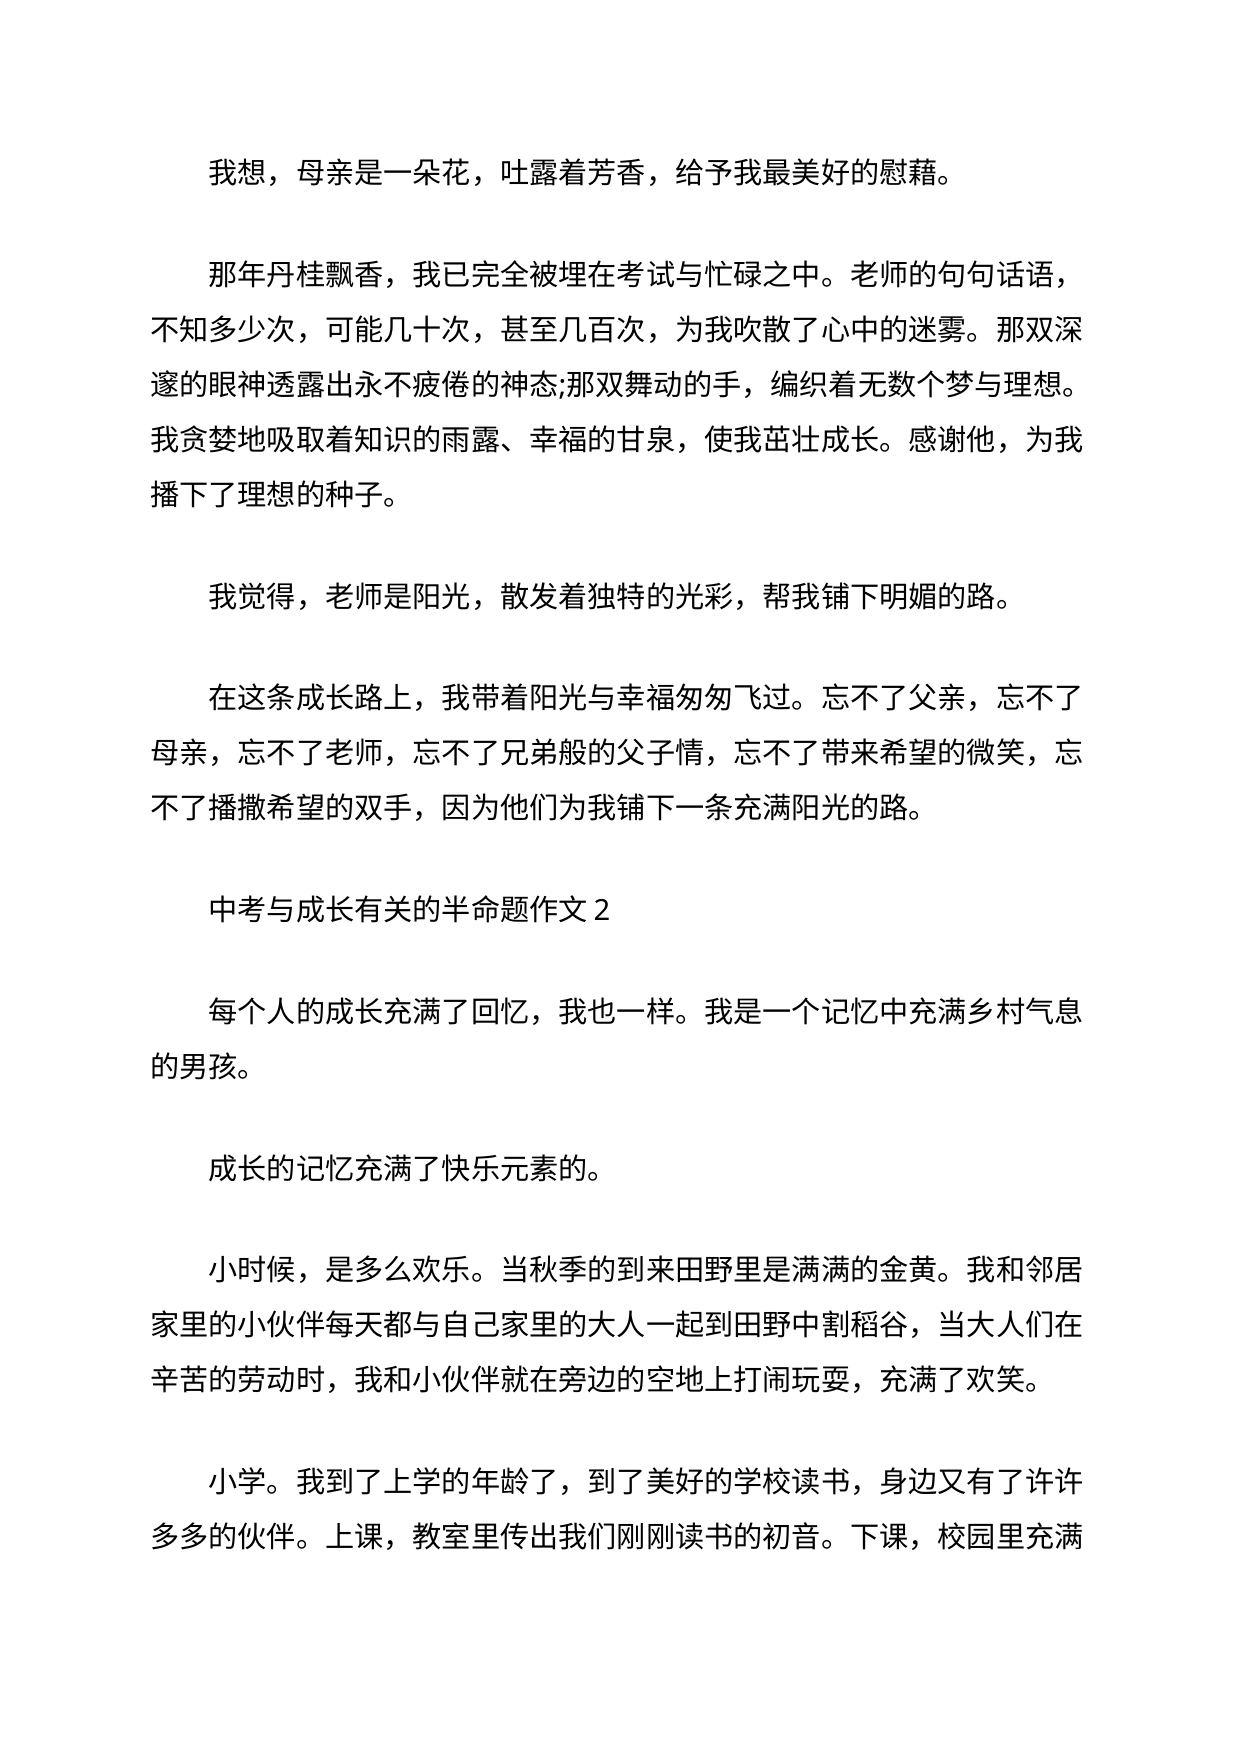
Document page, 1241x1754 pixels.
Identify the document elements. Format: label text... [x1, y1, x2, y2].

text 那年丹桂飘香，我已完全被埋在考试与忙碌之中。老师的句句话语，不知多少次，可能几十次，甚至几百次，为我吹散了心中的迷雾。那双深邃的眼神透露出永不疲倦的神态;那双舞动的手，编织着无数个梦与理想。我贪婪地吸取着知识的雨露、幸福的甘泉，使我茁壮成长。感谢他，为我播下了理想的种子。 [150, 252, 1090, 514]
text 每个人的成长充满了回忆，我也一样。我是一个记忆中充满乡村气息的男孩。 [150, 988, 1090, 1086]
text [150, 1458, 1090, 1556]
text 成长的记忆充满了快乐元素的。 [150, 1145, 1090, 1187]
text 中考与成长有关的半命题作文2 [150, 887, 1090, 929]
text 小时候，是多么欢乐。当秋季的到来田野里是满满的金黄。我和邻居家里的小伙伴每天都与自己家里的大人一起到田野中割稻谷，当大人们在辛苦的劳动时，我和小伙伴就在旁边的空地上打闹玩耍，充满了欢笑。 [150, 1247, 1090, 1399]
text 我想，母亲是一朵花，吐露着芳香，给予我最美好的慰藉。 [150, 150, 1090, 192]
text 在这条成长路上，我带着阳光与幸福匆匆飞过。忘不了父亲，忘不了母亲，忘不了老师，忘不了兄弟般的父子情，忘不了带来希望的微笑，忘不了播撒希望的双手，因为他们为我铺下一条充满阳光的路。 [150, 675, 1090, 827]
text 我觉得，老师是阳光，散发着独特的光彩，帮我铺下明媚的路。 [150, 573, 1090, 616]
